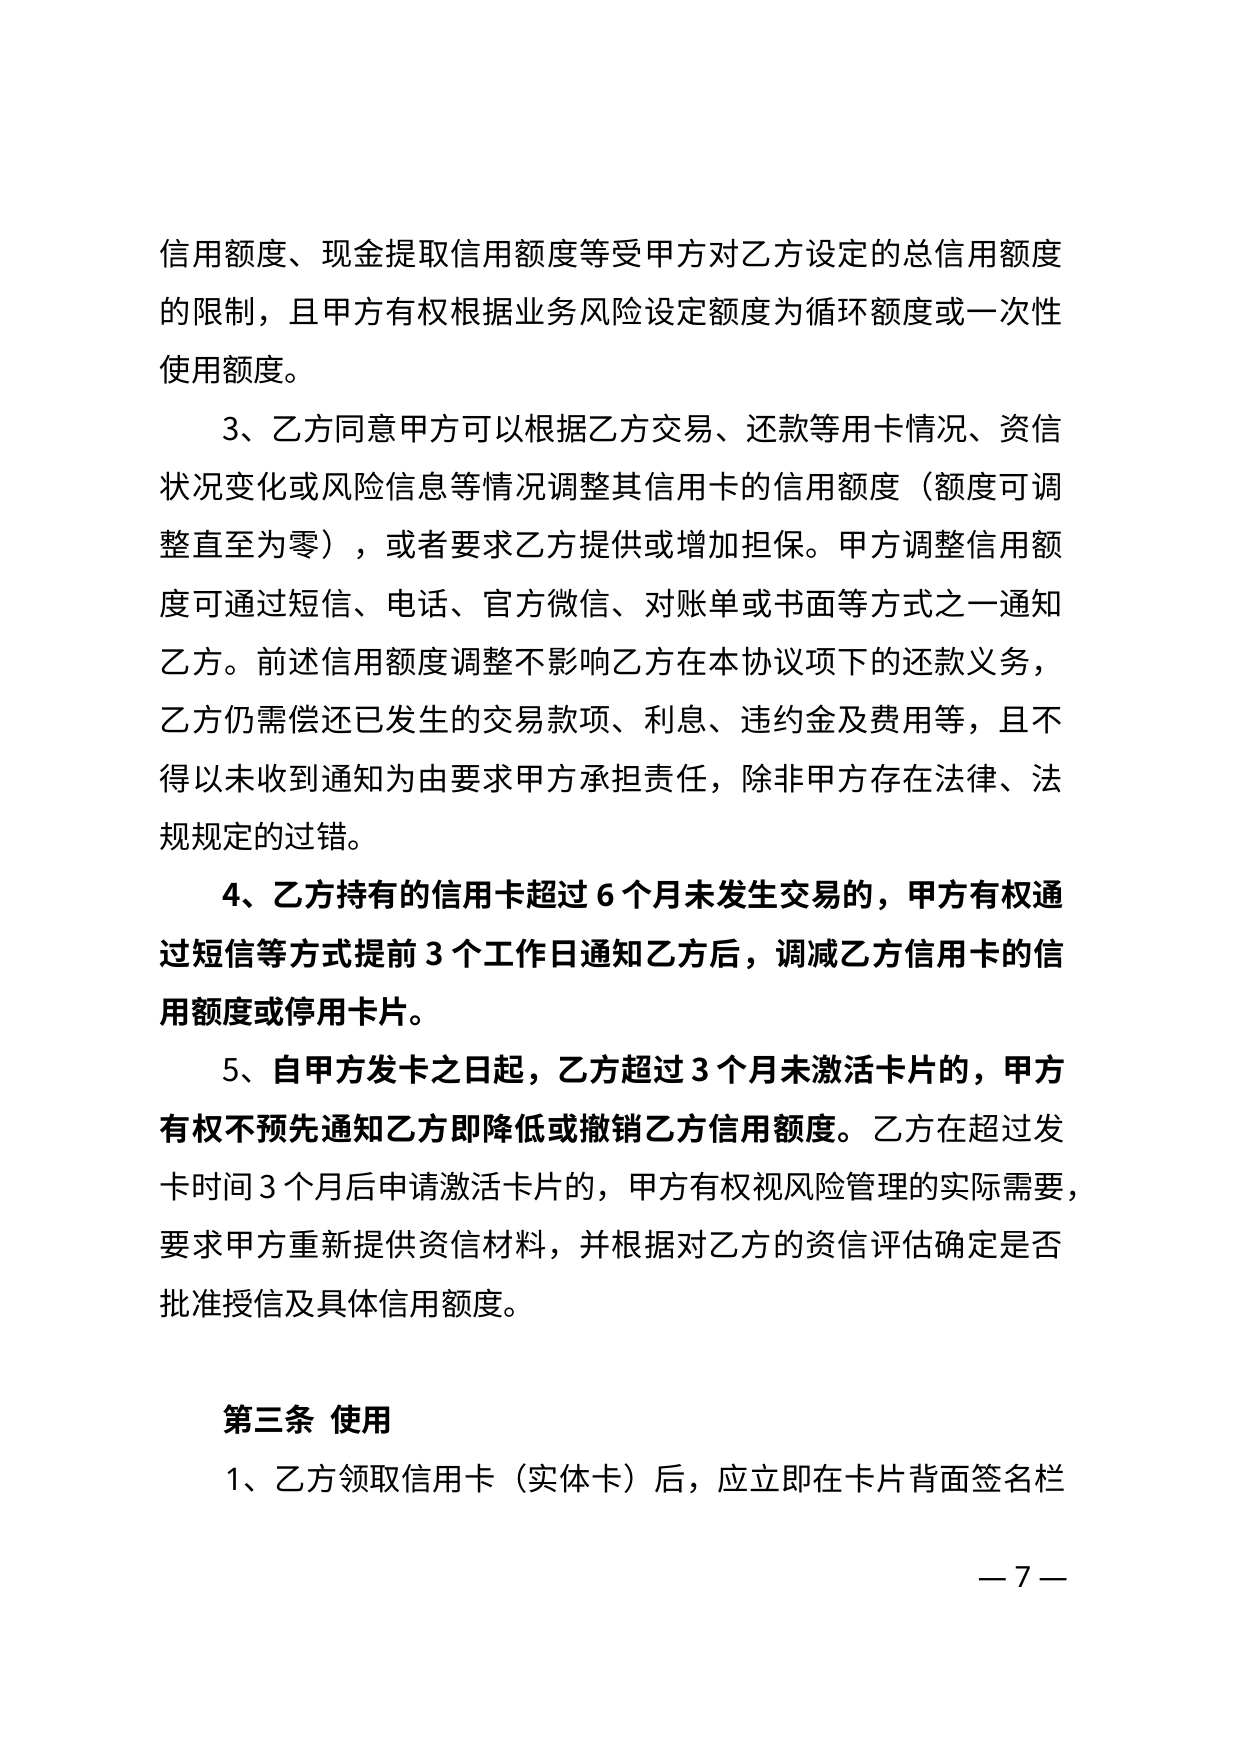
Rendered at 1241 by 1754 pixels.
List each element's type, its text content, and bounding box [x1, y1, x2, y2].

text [159, 218, 1065, 393]
text 3、乙方同意甲方可以根据乙方交易、还款等用卡情况、资信状况变化或风险信息等情况调整其信用卡的信用额度（额度可调整直至为零），或者要求乙方提供或增加担保。甲方调整信用额度可通过短信、电话、官方微信、对账单或书面等方式之一通知乙方。前述信用额度调整不影响乙方在本协议项下的还款义务，乙方仍需偿还已发生的交易款项、利息、违约金及费用等，且不得以未收到通知为由要求甲方承担责任，除非甲方存在法律、法规规定的过错。 [159, 393, 1065, 860]
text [159, 1443, 1068, 1502]
text 4、乙方持有的信用卡超过6个月未发生交易的，甲方有权通过短信等方式提前3个工作日通知乙方后，调减乙方信用卡的信用额度或停用卡片。 [159, 860, 1065, 1035]
text 第三条 使用 [159, 1385, 669, 1443]
text 5、自甲方发卡之日起，乙方超过3个月未激活卡片的，甲方有权不预先通知乙方即降低或撤销乙方信用额度。乙方在超过发卡时间3个月后申请激活卡片的，甲方有权视风险管理的实际需要，要求甲方重新提供资信材料，并根据对乙方的资信评估确定是否批准授信及具体信用额度。 [159, 1035, 1065, 1327]
